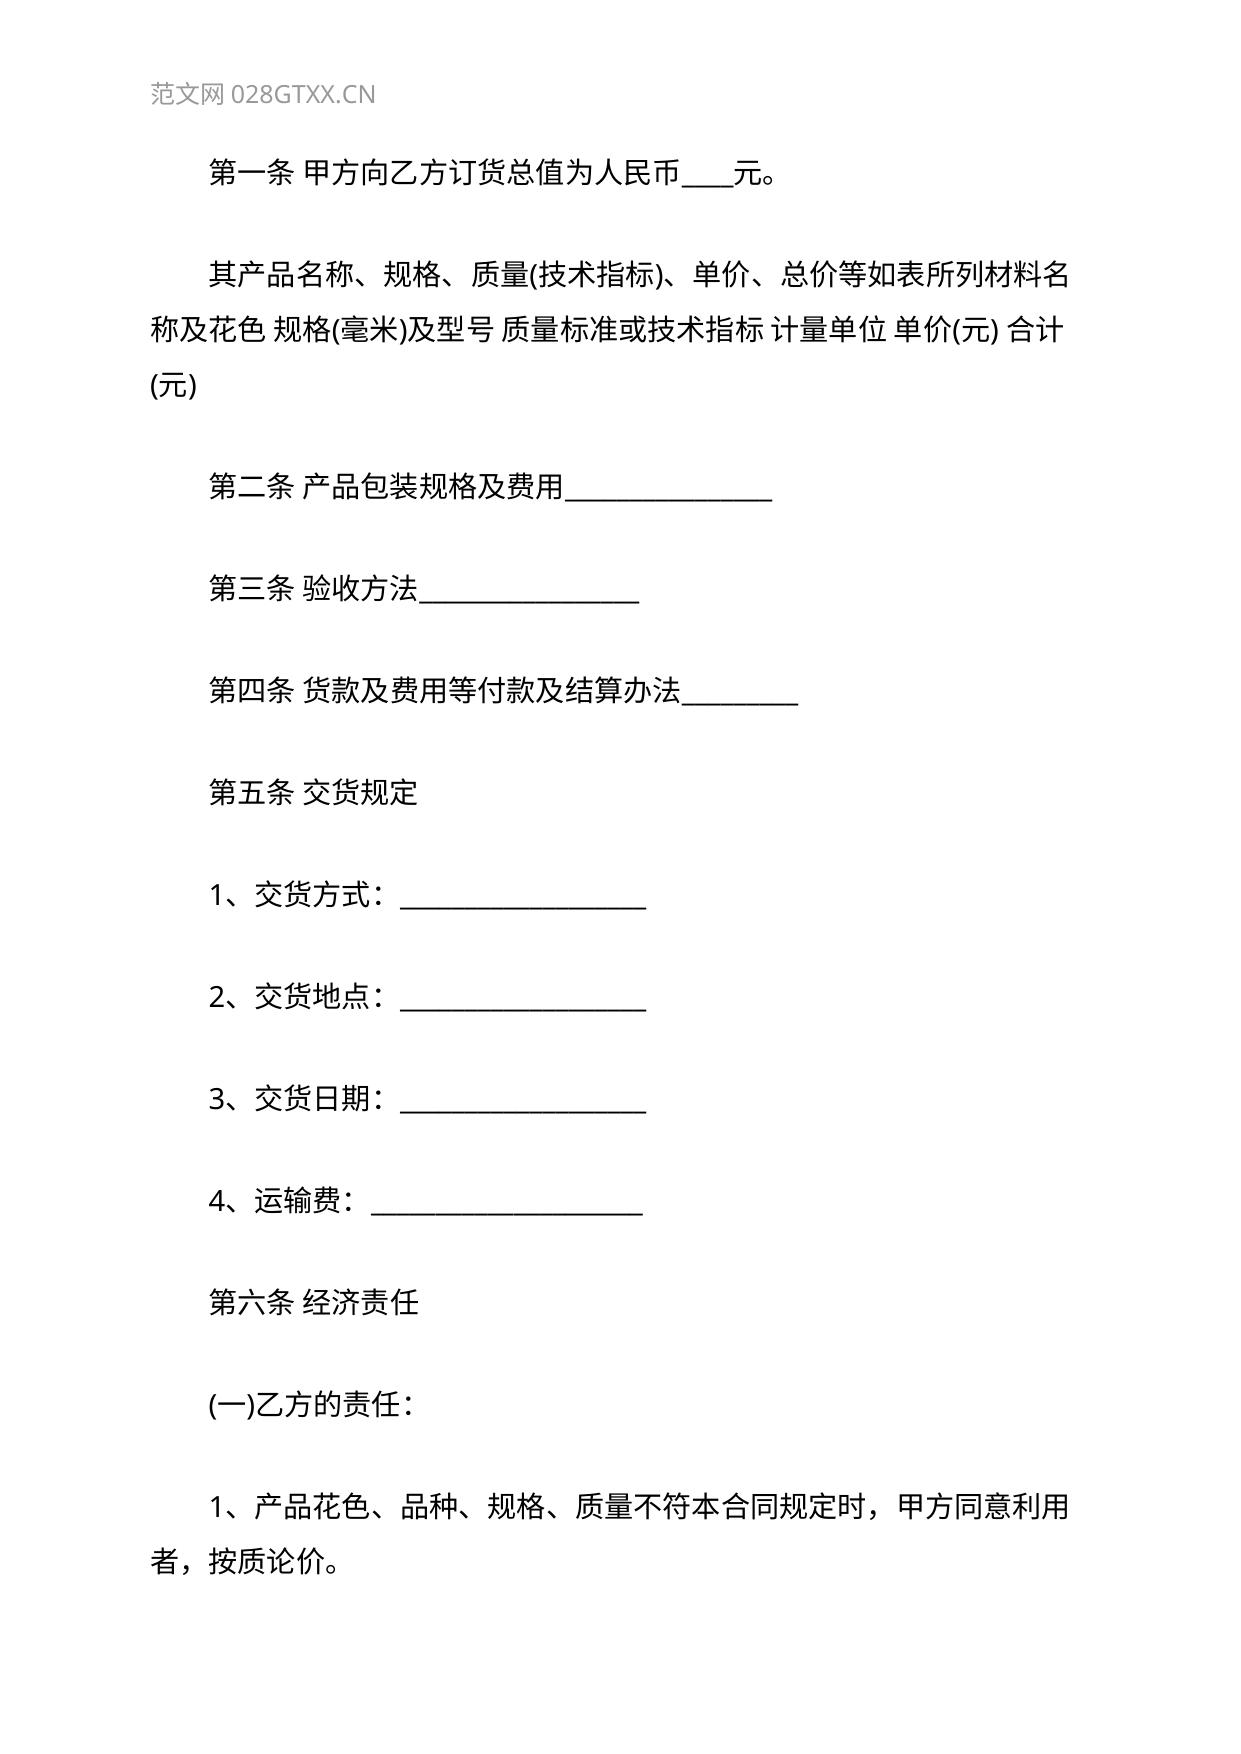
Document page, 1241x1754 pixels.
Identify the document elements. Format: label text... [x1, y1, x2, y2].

text 1、交货方式：___________________ [150, 872, 1090, 914]
text 2、交货地点：___________________ [150, 974, 1090, 1016]
text 第四条 货款及费用等付款及结算办法_________ [150, 668, 1090, 710]
text 第一条 甲方向乙方订货总值为人民币____元。 [150, 150, 1090, 192]
text 3、交货日期：___________________ [150, 1076, 1090, 1118]
text 4、运输费：_____________________ [150, 1178, 1090, 1220]
text 第五条 交货规定 [150, 770, 1090, 812]
text 其产品名称、规格、质量(技术指标)、单价、总价等如表所列材料名称及花色 规格(毫米)及型号 质量标准或技术指标 计量单位 单价(元) 合计(元) [150, 252, 1090, 404]
text 第六条 经济责任 [150, 1279, 1090, 1322]
text (一)乙方的责任： [150, 1381, 1090, 1424]
text 1、产品花色、品种、规格、质量不符本合同规定时，甲方同意利用者，按质论价。 [150, 1483, 1090, 1581]
text 第二条 产品包装规格及费用________________ [150, 464, 1090, 506]
text 第三条 验收方法_________________ [150, 566, 1090, 608]
